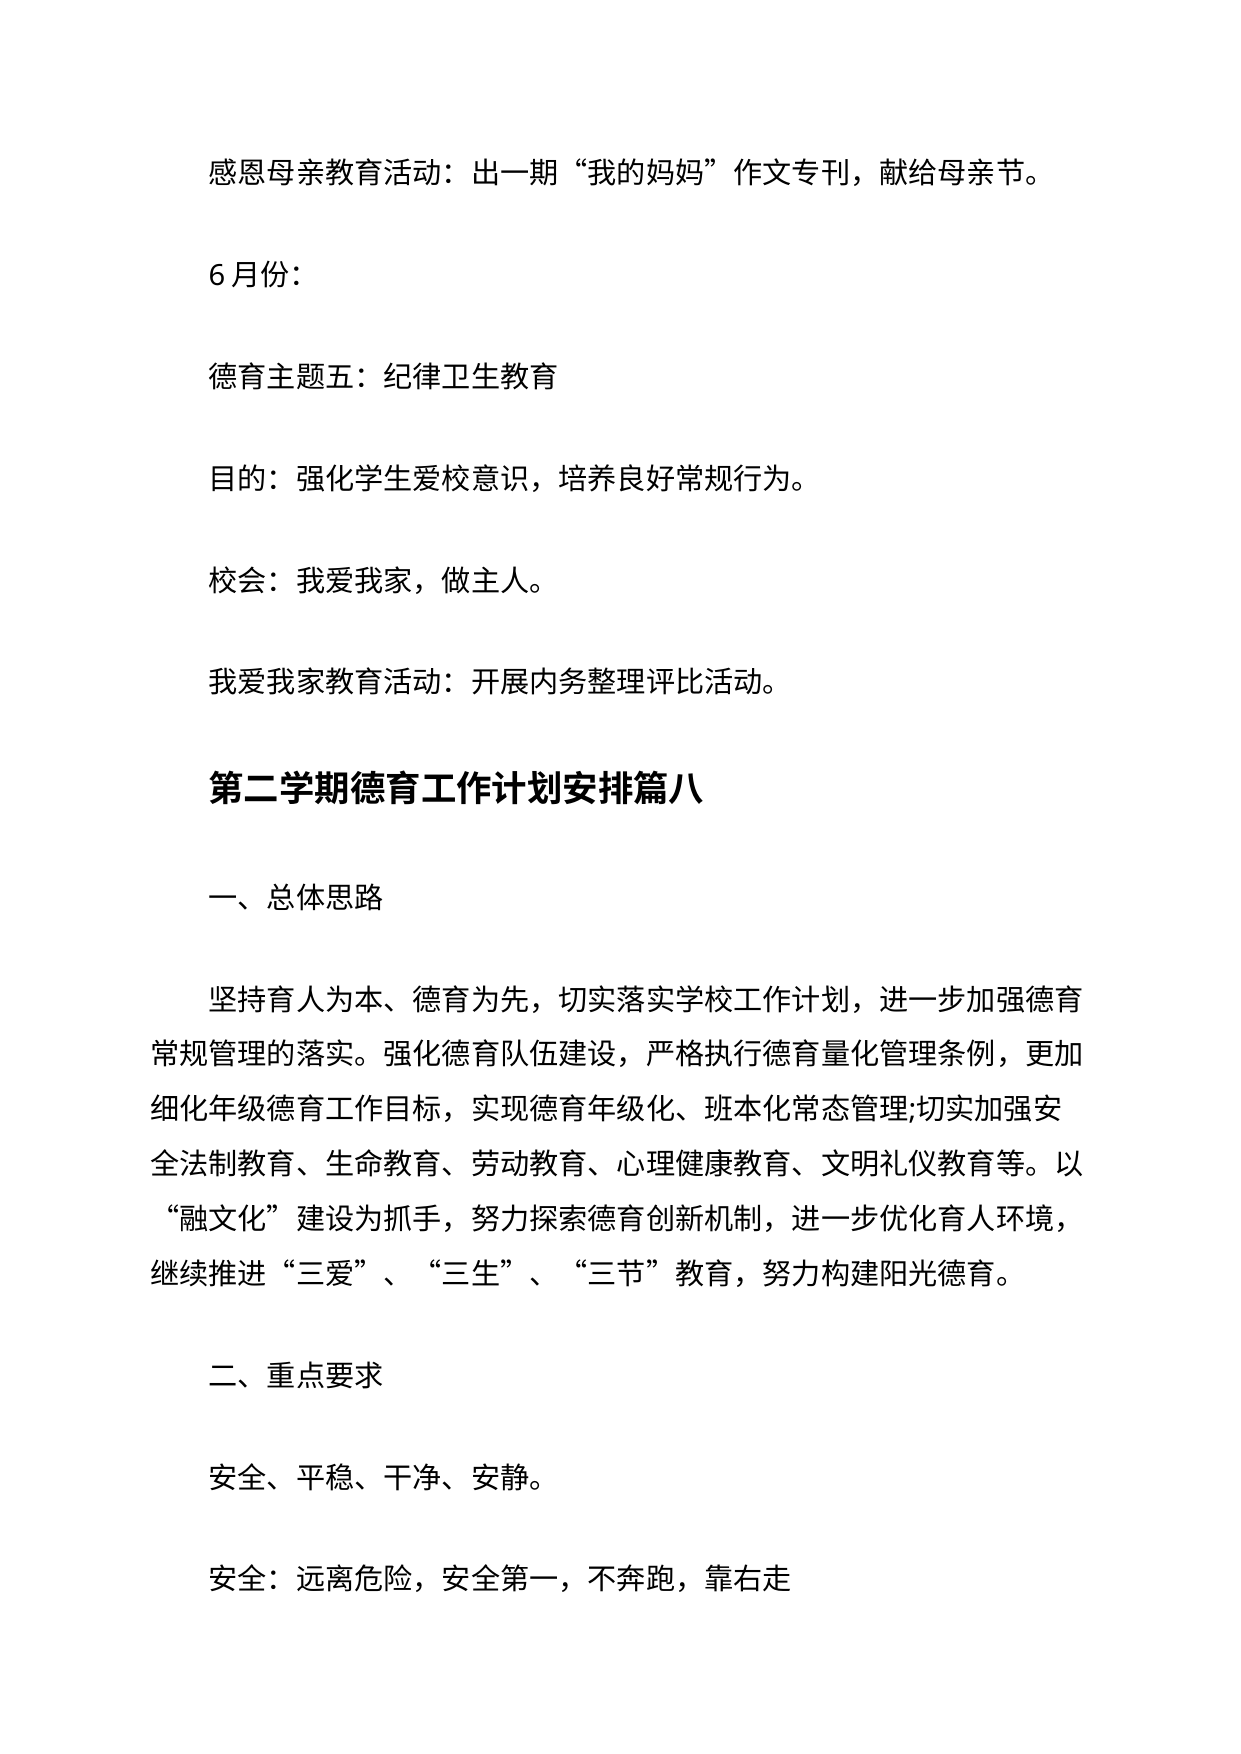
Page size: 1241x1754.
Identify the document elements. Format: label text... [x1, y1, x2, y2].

text 感恩母亲教育活动：出一期“我的妈妈”作文专刊，献给母亲节。 [150, 150, 1090, 192]
text 安全、平稳、干净、安静。 [150, 1454, 1090, 1496]
text 第二学期德育工作计划安排篇八 [150, 761, 1090, 812]
text 安全：远离危险，安全第一，不奔跑，靠右走 [150, 1556, 1090, 1598]
text 我爱我家教育活动：开展内务整理评比活动。 [150, 659, 1090, 701]
text 坚持育人为本、德育为先，切实落实学校工作计划，进一步加强德育常规管理的落实。强化德育队伍建设，严格执行德育量化管理条例，更加细化年级德育工作目标，实现德育年级化、班本化常态管理;切实加强安全法制教育、生命教育、劳动教育、心理健康教育、文明礼仪教育等。以“融文化”建设为抓手，努力探索德育创新机制，进一步优化育人环境，继续推进“三爱”、“三生”、“三节”教育，努力构建阳光德育。 [150, 976, 1090, 1293]
text 6月份： [150, 252, 1090, 294]
text 校会：我爱我家，做主人。 [150, 557, 1090, 599]
text 二、重点要求 [150, 1352, 1090, 1395]
text 一、总体思路 [150, 874, 1090, 917]
text 德育主题五：纪律卫生教育 [150, 354, 1090, 396]
text 目的：强化学生爱校意识，培养良好常规行为。 [150, 456, 1090, 498]
